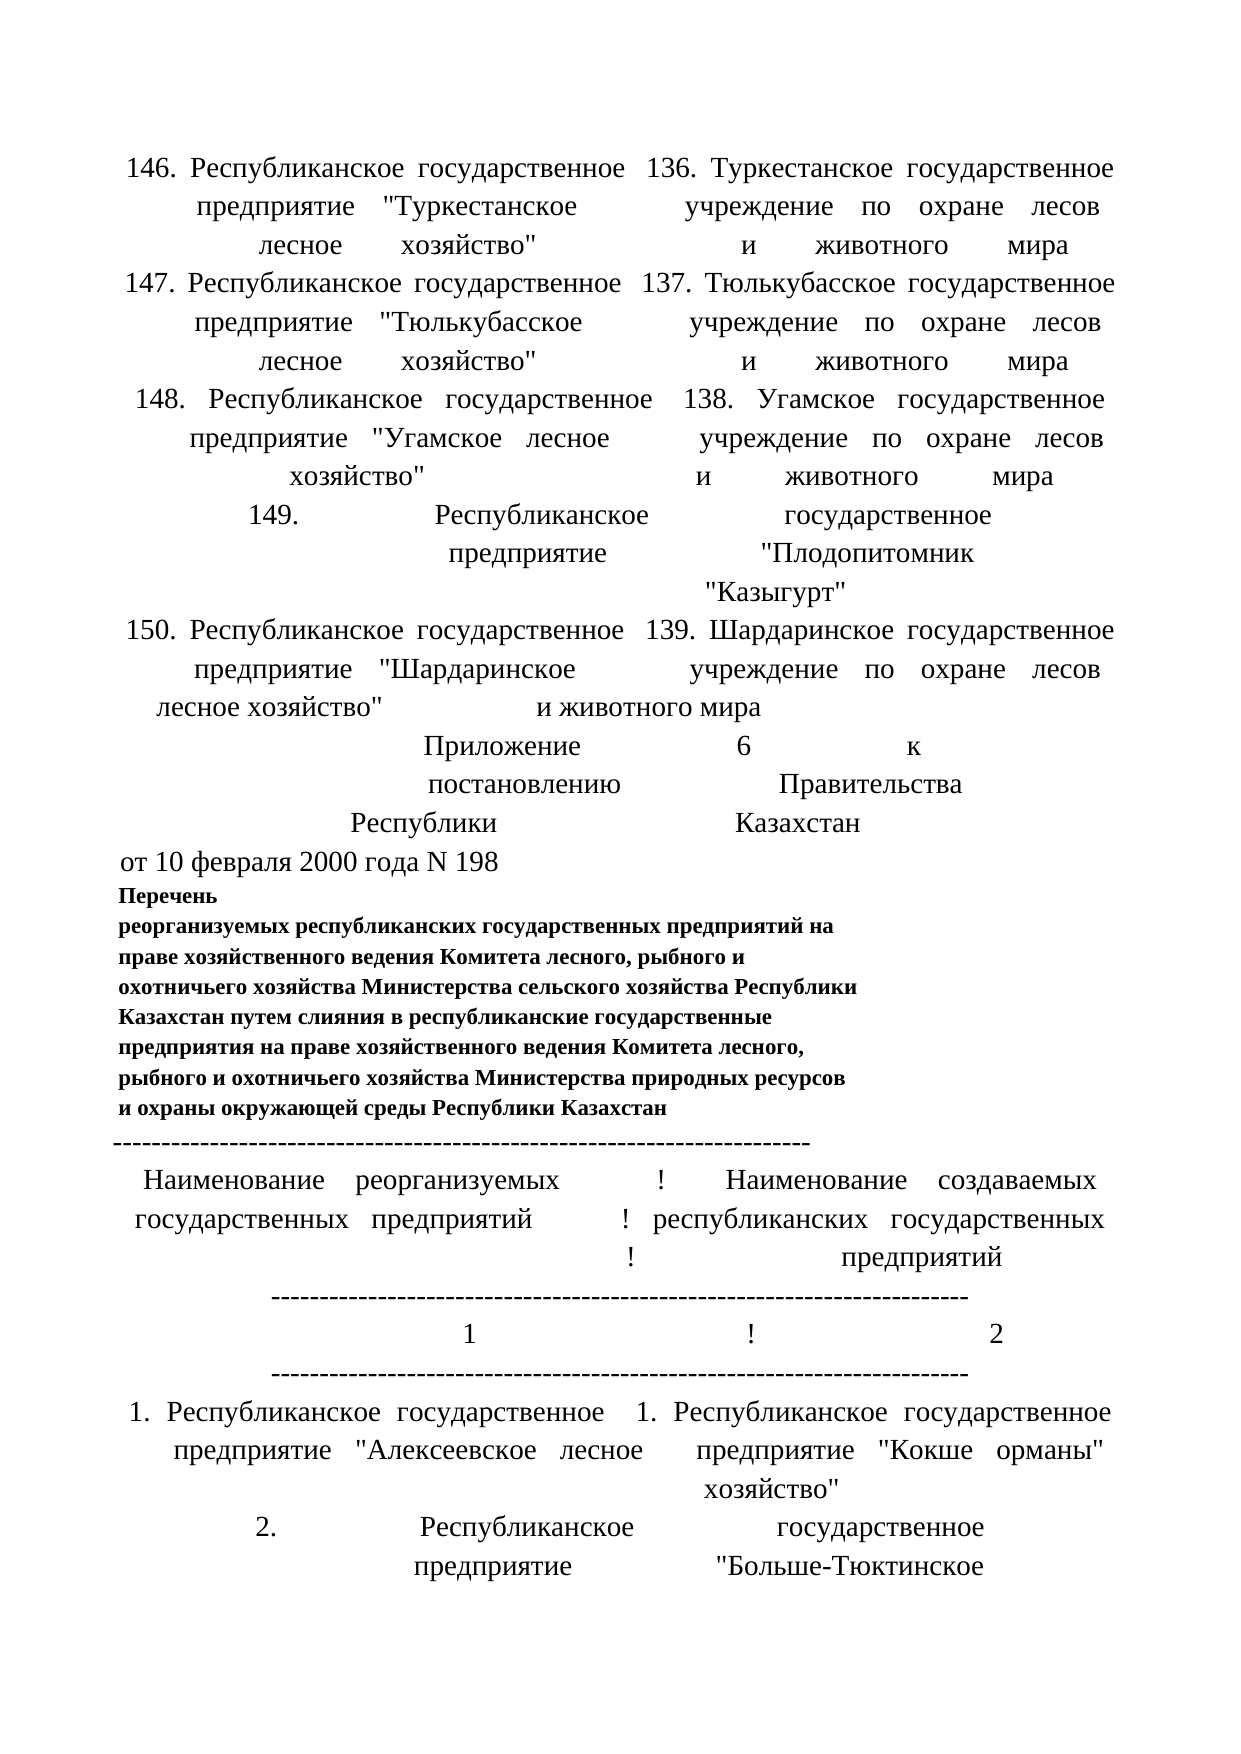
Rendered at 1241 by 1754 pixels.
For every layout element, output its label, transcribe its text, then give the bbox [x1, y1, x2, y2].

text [112, 150, 1128, 723]
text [112, 1124, 1128, 1581]
text Перечень реорганизуемых республиканских государственных предприятий на праве хозяйственного ведения Комитета лесного, рыбного и охотничьего хозяйства Министерства сельского хозяйства Республики Казахстан путем слияния в республиканские государственные предприятия на праве хозяйственного ведения Комитета лесного, рыбного и охотничьего хозяйства Министерства природных ресурсов и охраны окружающей среды Республики Казахстан [112, 882, 1128, 1120]
text Приложение 6 к постановлению Правительства Республики Казахстан от 10 февраля 2000 года N 198 [112, 728, 1128, 877]
